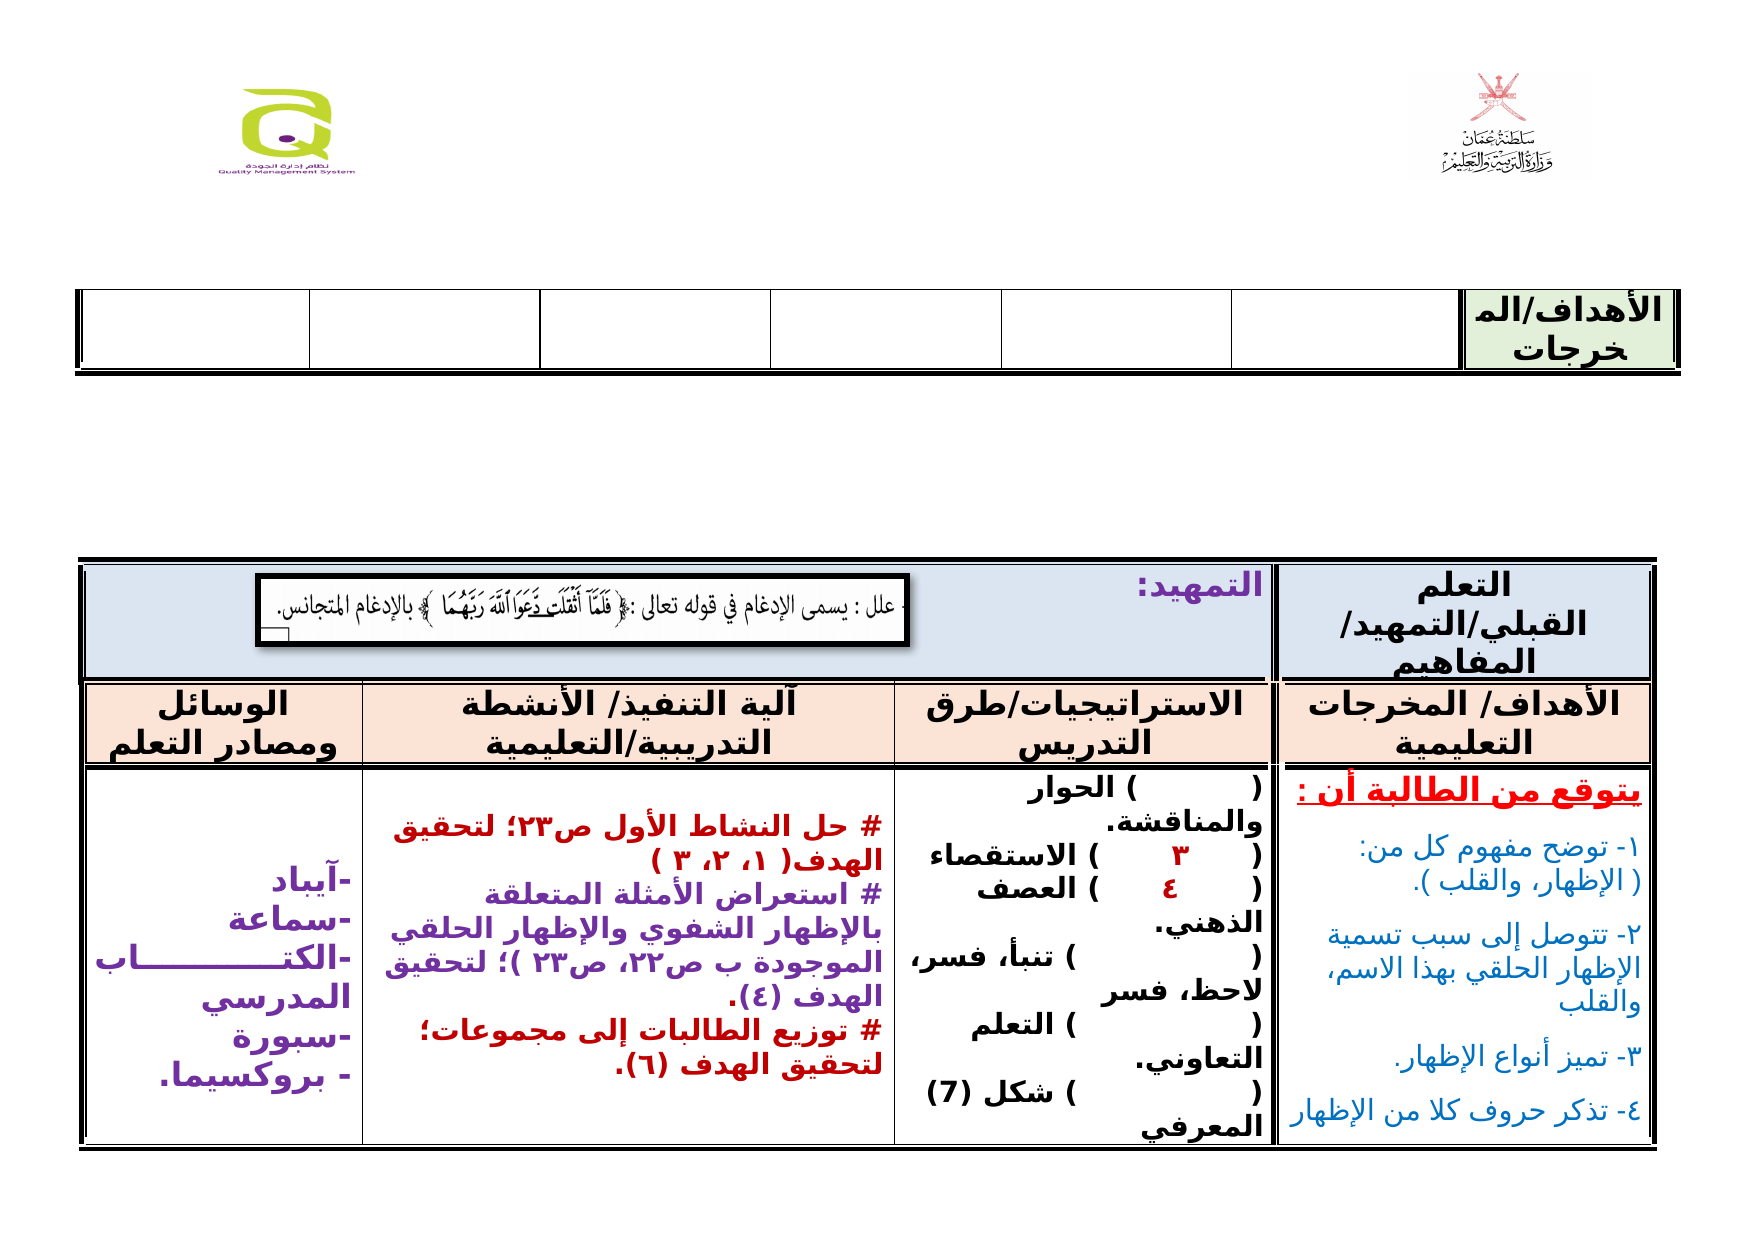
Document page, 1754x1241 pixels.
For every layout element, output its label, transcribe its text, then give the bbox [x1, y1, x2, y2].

table_cell آلية التنفيذ/ الأنشطة التدريبية/التعليمية [363, 685, 894, 762]
table_cell -آيباد -سماعة -الكتاب المدرسي -سبورة - بروكسيما. [84, 762, 362, 1143]
picture [261, 579, 904, 641]
table_cell [541, 290, 770, 368]
table_header التمهيد: [82, 562, 1275, 677]
table_cell الوسائل ومصادر التعلم [87, 685, 362, 762]
table_cell [771, 290, 1001, 368]
table_cell الأهداف/ المخرجات التعليمية [1275, 677, 1652, 762]
table_cell [310, 290, 539, 368]
table_cell الاستراتيجيات/طرق التدريس [895, 677, 1275, 762]
table_cell [1232, 290, 1458, 368]
table_cell [80, 290, 309, 368]
table_cell أرقام الأهداف/المخرجات [1466, 290, 1676, 368]
picture [205, 80, 370, 181]
picture [1409, 73, 1594, 181]
table_header التعلم القبلي/التمهيد/ المفاهيم [1275, 562, 1653, 677]
table_cell [1002, 290, 1231, 368]
